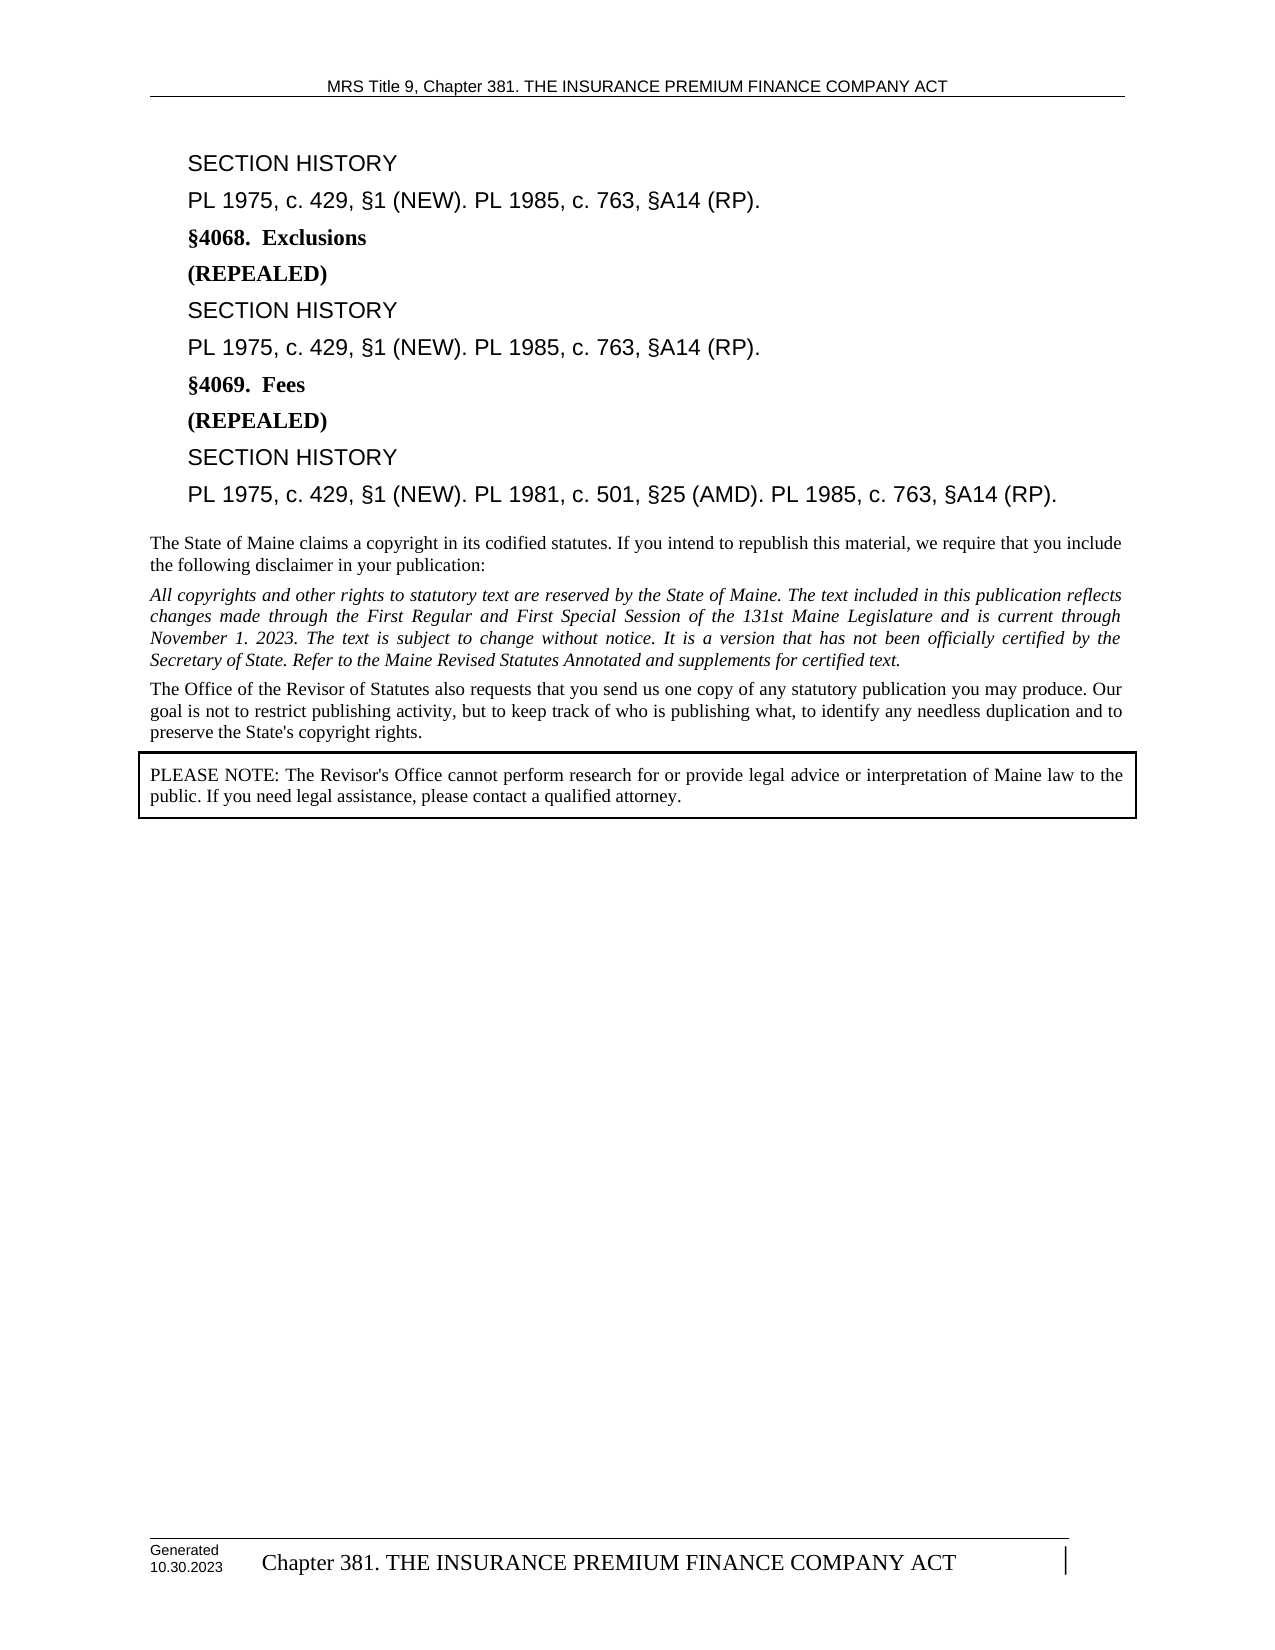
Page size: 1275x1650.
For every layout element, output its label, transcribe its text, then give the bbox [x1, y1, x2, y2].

text (REPEALED) [187, 407, 1125, 434]
text SECTION HISTORY [187, 150, 1125, 176]
text PL 1975, c. 429, §1 (NEW). PL 1985, c. 763, §A14 (RP). [187, 334, 1125, 360]
text PLEASE NOTE: The Revisor's Office cannot perform research for or provide legal advice or interpretation of Maine law to the public. If you need legal assistance, please contact a qualified attorney. [140, 754, 1135, 817]
text PL 1975, c. 429, §1 (NEW). PL 1985, c. 763, §A14 (RP). [187, 187, 1125, 213]
text The Office of the Revisor of Statutes also requests that you send us one copy of any statutory publication you may produce. Our goal is not to restrict publishing activity, but to keep track of who is publishing what, to identify any needless duplication and to preserve the State's copyright rights. [150, 678, 1125, 743]
text All copyrights and other rights to statutory text are reserved by the State of Maine. The text included in this publication reflects changes made through the First Regular and First Special Session of the 131st Maine Legislature and is current through November 1. 2023 . The text is subject to change without notice. It is a version that has not been officially certified by the Secretary of State. Refer to the Maine Revised Statutes Annotated and supplements for certified text. [150, 584, 1125, 670]
text SECTION HISTORY [187, 444, 1125, 471]
text The State of Maine claims a copyright in its codified statutes. If you intend to republish this material, we require that you include the following disclaimer in your publication: [150, 532, 1125, 575]
text SECTION HISTORY [187, 297, 1125, 323]
text §4069. Fees [187, 371, 1125, 397]
text §4068. Exclusions [187, 223, 1125, 250]
text PL 1975, c. 429, §1 (NEW). PL 1981, c. 501, §25 (AMD). PL 1985, c. 763, §A14 (RP). [187, 481, 1125, 507]
text (REPEALED) [187, 260, 1125, 287]
